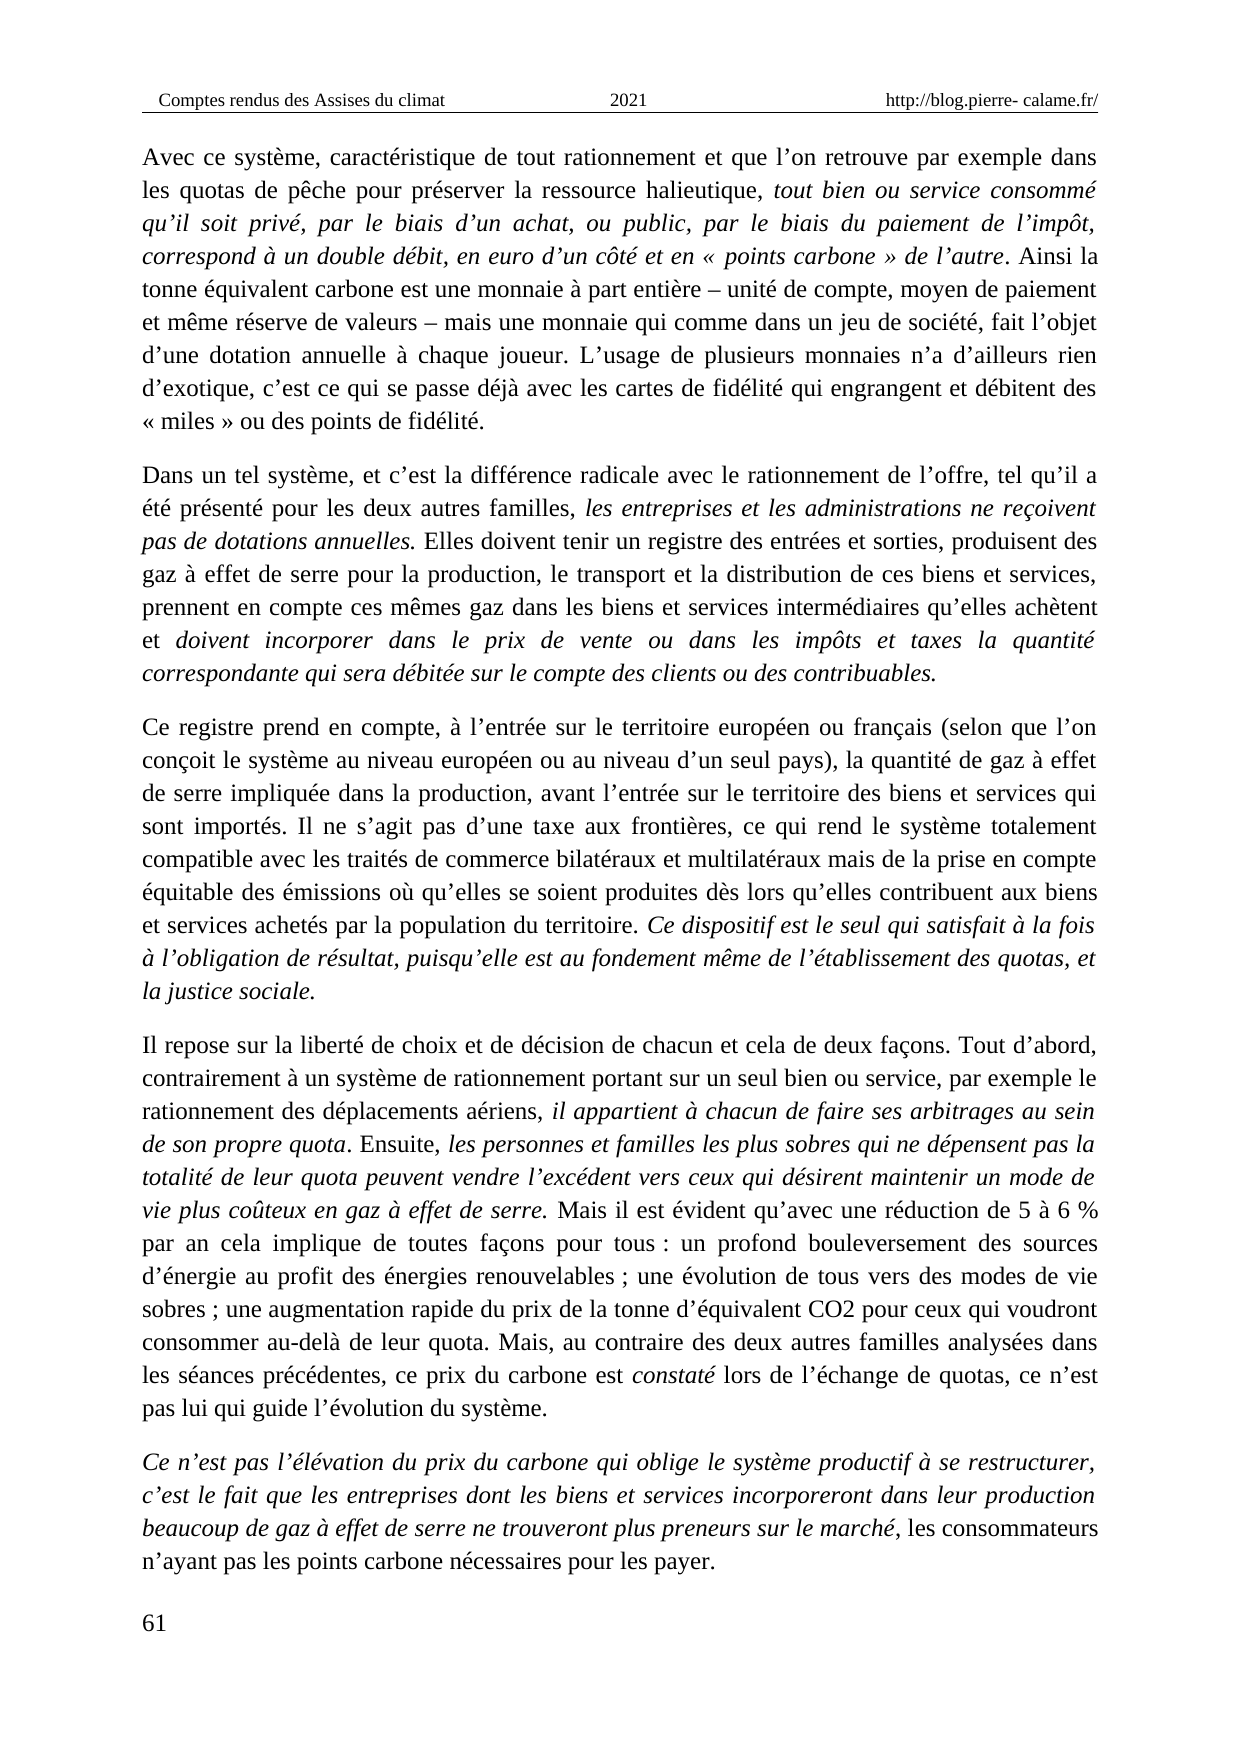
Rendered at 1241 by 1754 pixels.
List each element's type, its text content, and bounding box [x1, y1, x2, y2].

text Dans un tel système, et c’est la différence radicale avec le rationnement de l’offre, tel qu’il a été présenté pour les deux autres familles, les entreprises et les administrations ne reçoivent pas de dotations annuelles. Elles doivent tenir un registre des entrées et sorties, produisent des gaz à effet de serre pour la production, le transport et la distribution de ces biens et services, prennent en compte ces mêmes gaz dans les biens et services intermédiaires qu’elles achètent et doivent incorporer dans le prix de vente ou dans les impôts et taxes la quantité correspondante qui sera débitée sur le compte des clients ou des contribuables. [142, 460, 1098, 687]
text Ce n’est pas l’élévation du prix du carbone qui oblige le système productif à se restructurer, c’est le fait que les entreprises dont les biens et services incorporeront dans leur production beaucoup de gaz à effet de serre ne trouveront plus preneurs sur le marché, les consommateurs n’ayant pas les points carbone nécessaires pour les payer. [142, 1447, 1098, 1575]
text Ce registre prend en compte, à l’entrée sur le territoire européen ou français (selon que l’on conçoit le système au niveau européen ou au niveau d’un seul pays), la quantité de gaz à effet de serre impliquée dans la production, avant l’entrée sur le territoire des biens et services qui sont importés. Il ne s’agit pas d’une taxe aux frontières, ce qui rend le système totalement compatible avec les traités de commerce bilatéraux et multilatéraux mais de la prise en compte équitable des émissions où qu’elles se soient produites dès lors qu’elles contribuent aux biens et services achetés par la population du territoire. Ce dispositif est le seul qui satisfait à la fois à l’obligation de résultat, puisqu’elle est au fondement même de l’établissement des quotas, et la justice sociale. [142, 712, 1098, 1005]
text Il repose sur la liberté de choix et de décision de chacun et cela de deux façons. Tout d’abord, contrairement à un système de rationnement portant sur un seul bien ou service, par exemple le rationnement des déplacements aériens, il appartient à chacun de faire ses arbitrages au sein de son propre quota. Ensuite, les personnes et familles les plus sobres qui ne dépensent pas la totalité de leur quota peuvent vendre l’excédent vers ceux qui désirent maintenir un mode de vie plus coûteux en gaz à effet de serre. Mais il est évident qu’avec une réduction de 5 à 6 % par an cela implique de toutes façons pour tous : un profond bouleversement des sources d’énergie au profit des énergies renouvelables ; une évolution de tous vers des modes de vie sobres ; une augmentation rapide du prix de la tonne d’équivalent CO2 pour ceux qui voudront consommer au-delà de leur quota. Mais, au contraire des deux autres familles analysées dans les séances précédentes, ce prix du carbone est constaté lors de l’échange de quotas, ce n’est pas lui qui guide l’évolution du système. [142, 1030, 1098, 1422]
text Avec ce système, caractéristique de tout rationnement et que l’on retrouve par exemple dans les quotas de pêche pour préserver la ressource halieutique, tout bien ou service consommé qu’il soit privé, par le biais d’un achat, ou public, par le biais du paiement de l’impôt, correspond à un double débit, en euro d’un côté et en « points carbone » de l’autre. Ainsi la tonne équivalent carbone est une monnaie à part entière – unité de compte, moyen de paiement et même réserve de valeurs – mais une monnaie qui comme dans un jeu de société, fait l’objet d’une dotation annuelle à chaque joueur. L’usage de plusieurs monnaies n’a d’ailleurs rien d’exotique, c’est ce qui se passe déjà avec les cartes de fidélité qui engrangent et débitent des « miles » ou des points de fidélité. [142, 142, 1098, 435]
